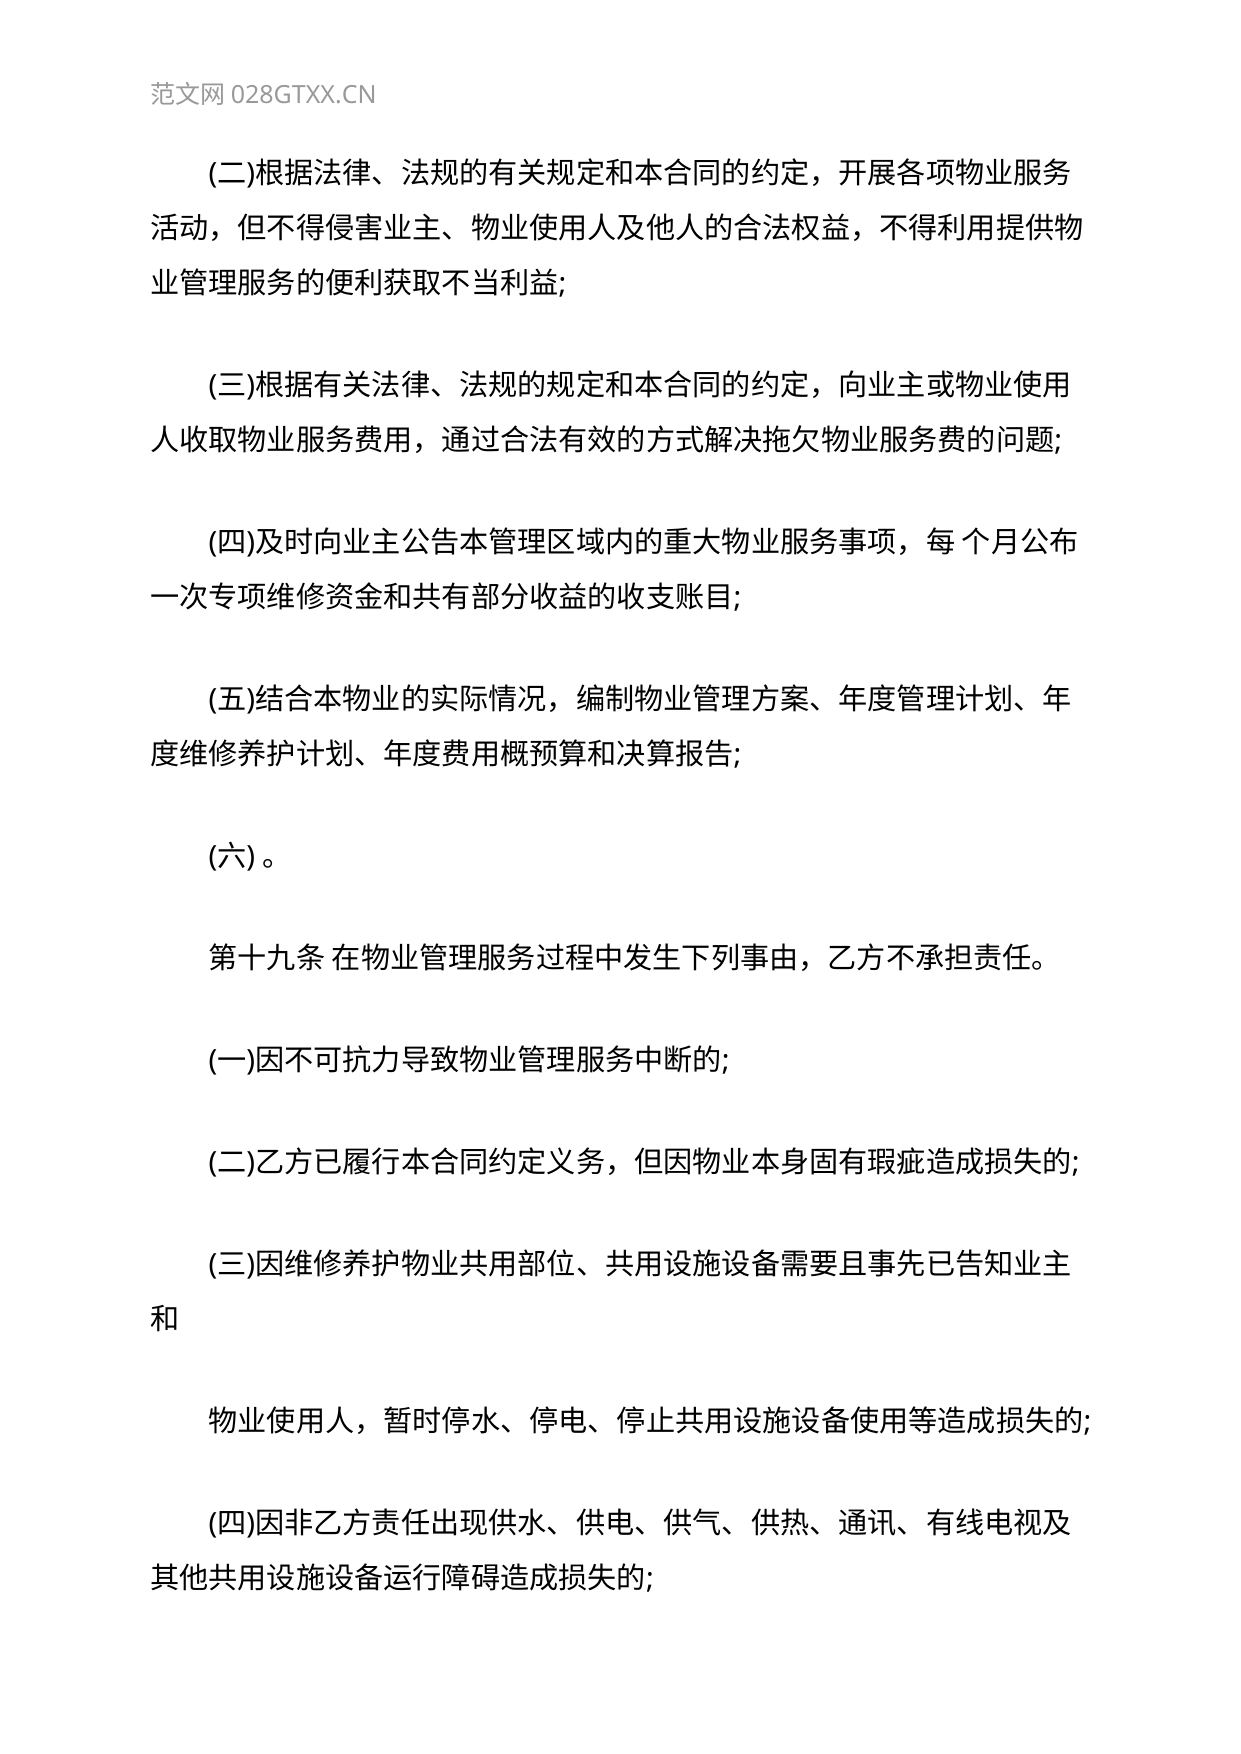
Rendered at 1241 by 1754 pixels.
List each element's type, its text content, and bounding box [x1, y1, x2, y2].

text (五)结合本物业的实际情况，编制物业管理方案、年度管理计划、年度维修养护计划、年度费用概预算和决算报告; [150, 676, 1090, 773]
text (四)及时向业主公告本管理区域内的重大物业服务事项，每 个月公布一次专项维修资金和共有部分收益的收支账目; [150, 519, 1090, 616]
text (六) 。 [150, 833, 1090, 875]
text (三)因维修养护物业共用部位、共用设施设备需要且事先已告知业主和 [150, 1241, 1090, 1338]
text (二)根据法律、法规的有关规定和本合同的约定，开展各项物业服务活动，但不得侵害业主、物业使用人及他人的合法权益，不得利用提供物业管理服务的便利获取不当利益; [150, 150, 1090, 302]
text (二)乙方已履行本合同约定义务，但因物业本身固有瑕疵造成损失的; [150, 1138, 1090, 1181]
text (四)因非乙方责任出现供水、供电、供气、供热、通讯、有线电视及其他共用设施设备运行障碍造成损失的; [150, 1499, 1090, 1597]
text 第十九条 在物业管理服务过程中发生下列事由，乙方不承担责任。 [150, 935, 1090, 977]
text 物业使用人，暂时停水、停电、停止共用设施设备使用等造成损失的; [150, 1397, 1090, 1440]
text (一)因不可抗力导致物业管理服务中断的; [150, 1037, 1090, 1079]
text (三)根据有关法律、法规的规定和本合同的约定，向业主或物业使用人收取物业服务费用，通过合法有效的方式解决拖欠物业服务费的问题; [150, 362, 1090, 459]
